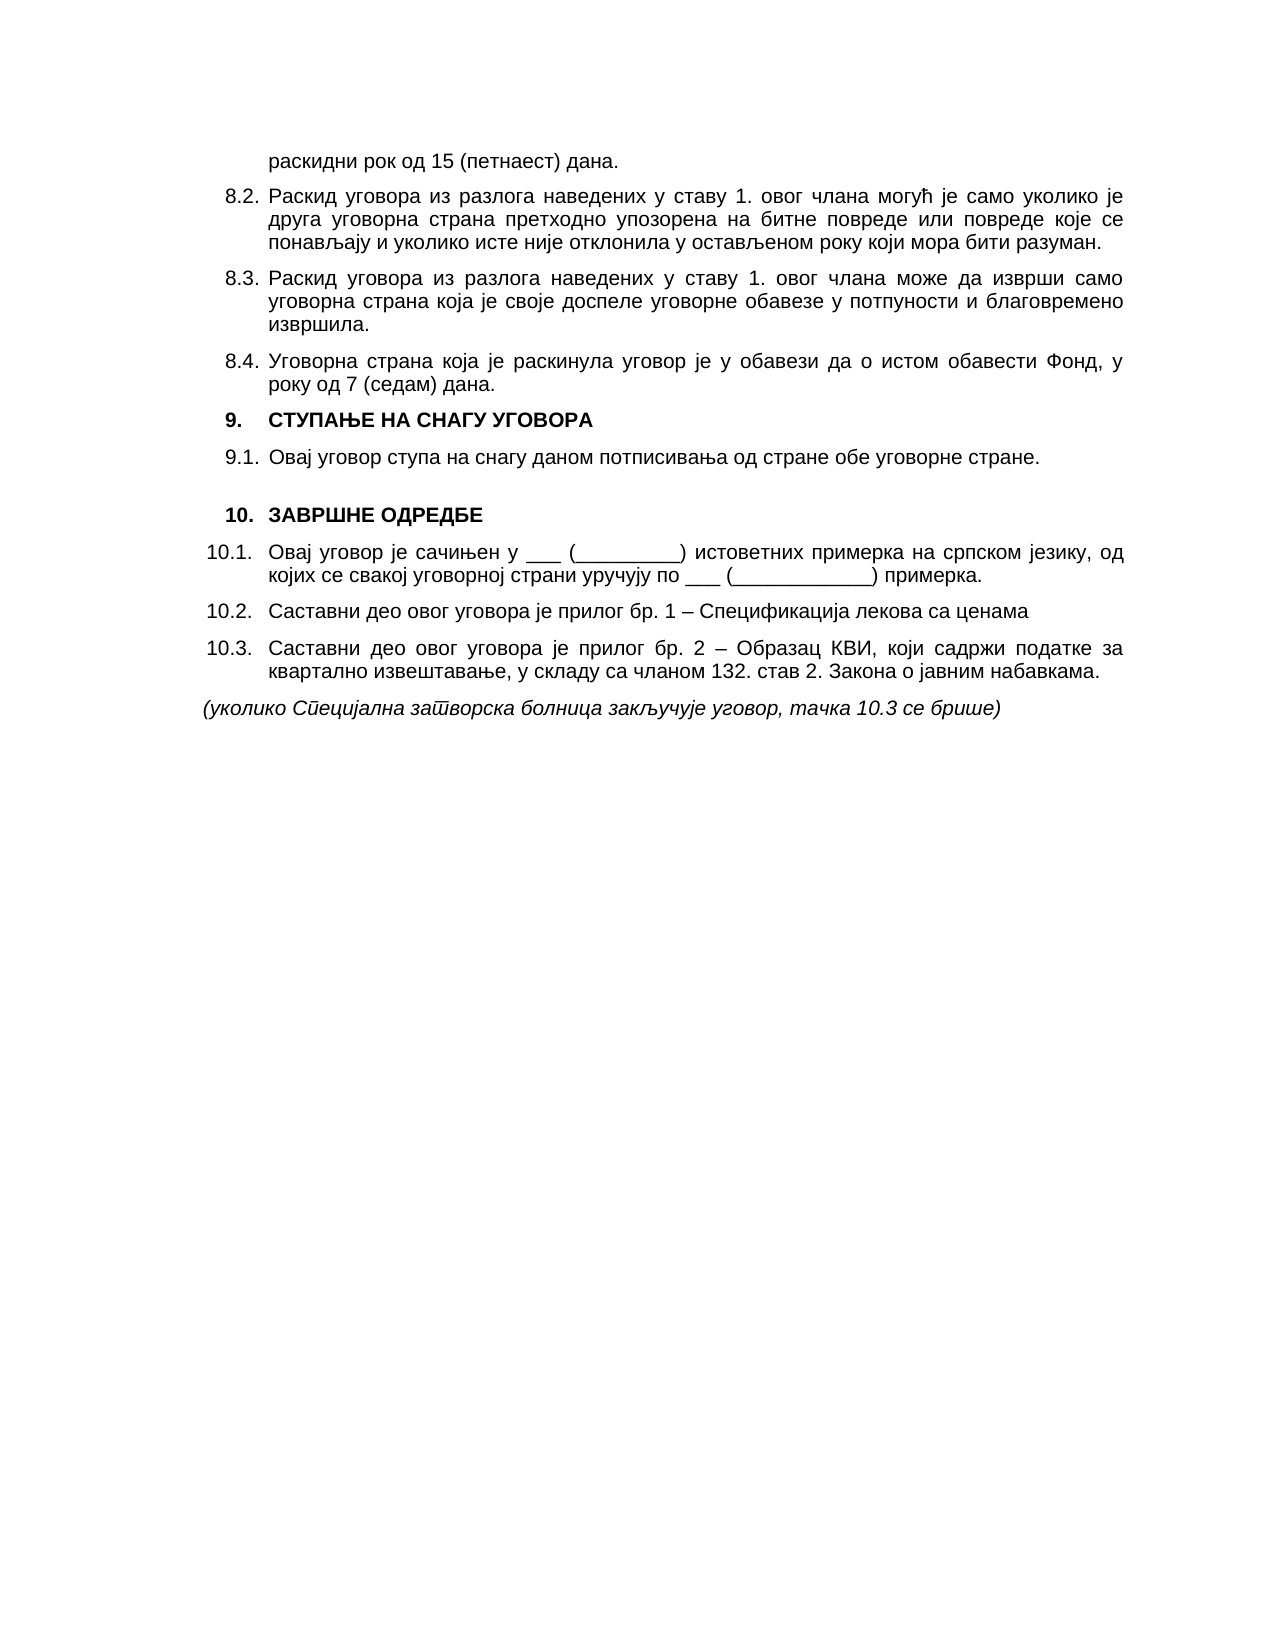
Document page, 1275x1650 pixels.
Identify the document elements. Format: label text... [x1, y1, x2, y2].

list СТУПАЊЕ НА СНАГУ УГОВОРА [225, 409, 1125, 432]
list Уговорна страна која је раскинула уговор је у обавези да о истом обавести Фонд, у року од 7 (седам) дана. [225, 350, 1125, 396]
list Раскид уговора из разлога наведених у ставу 1. овог члана може да изврши само уговорна страна која је своје доспеле уговорне обавезе у потпуности и благовремено извршила. [225, 268, 1125, 336]
list Овај уговор је сачињен у ___ (_________) истоветних примерка на српском језику, од којих се свакој уговорној страни уручују по ___ (____________) примерка. [206, 541, 1125, 587]
list Овај уговор ступа на снагу даном потписивања од стране обе уговорне стране. [225, 446, 1125, 469]
text (уколико Специјална затворска болница закључује уговор, тачка 10.3 се брише) [197, 697, 1125, 720]
list Саставни део овог уговора је прилог бр. 1 – Спецификација лекова са ценама [206, 601, 1125, 623]
list ЗАВРШНЕ ОДРЕДБЕ [225, 504, 1125, 527]
list Саставни део овог уговора је прилог бр. 2 – Образац КВИ, који садржи податке за квартално извештавање, у складу са чланом 132. став 2. Закона о јавним набавкама. [206, 637, 1125, 683]
list Раскид уговора из разлога наведених у ставу 1. овог члана могућ је само уколико је друга уговорна страна претходно упозорена на битне повреде или повреде које се понављају и уколико исте није отклонила у остављеном року који мора бити разуман. [225, 185, 1125, 253]
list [225, 150, 1125, 173]
